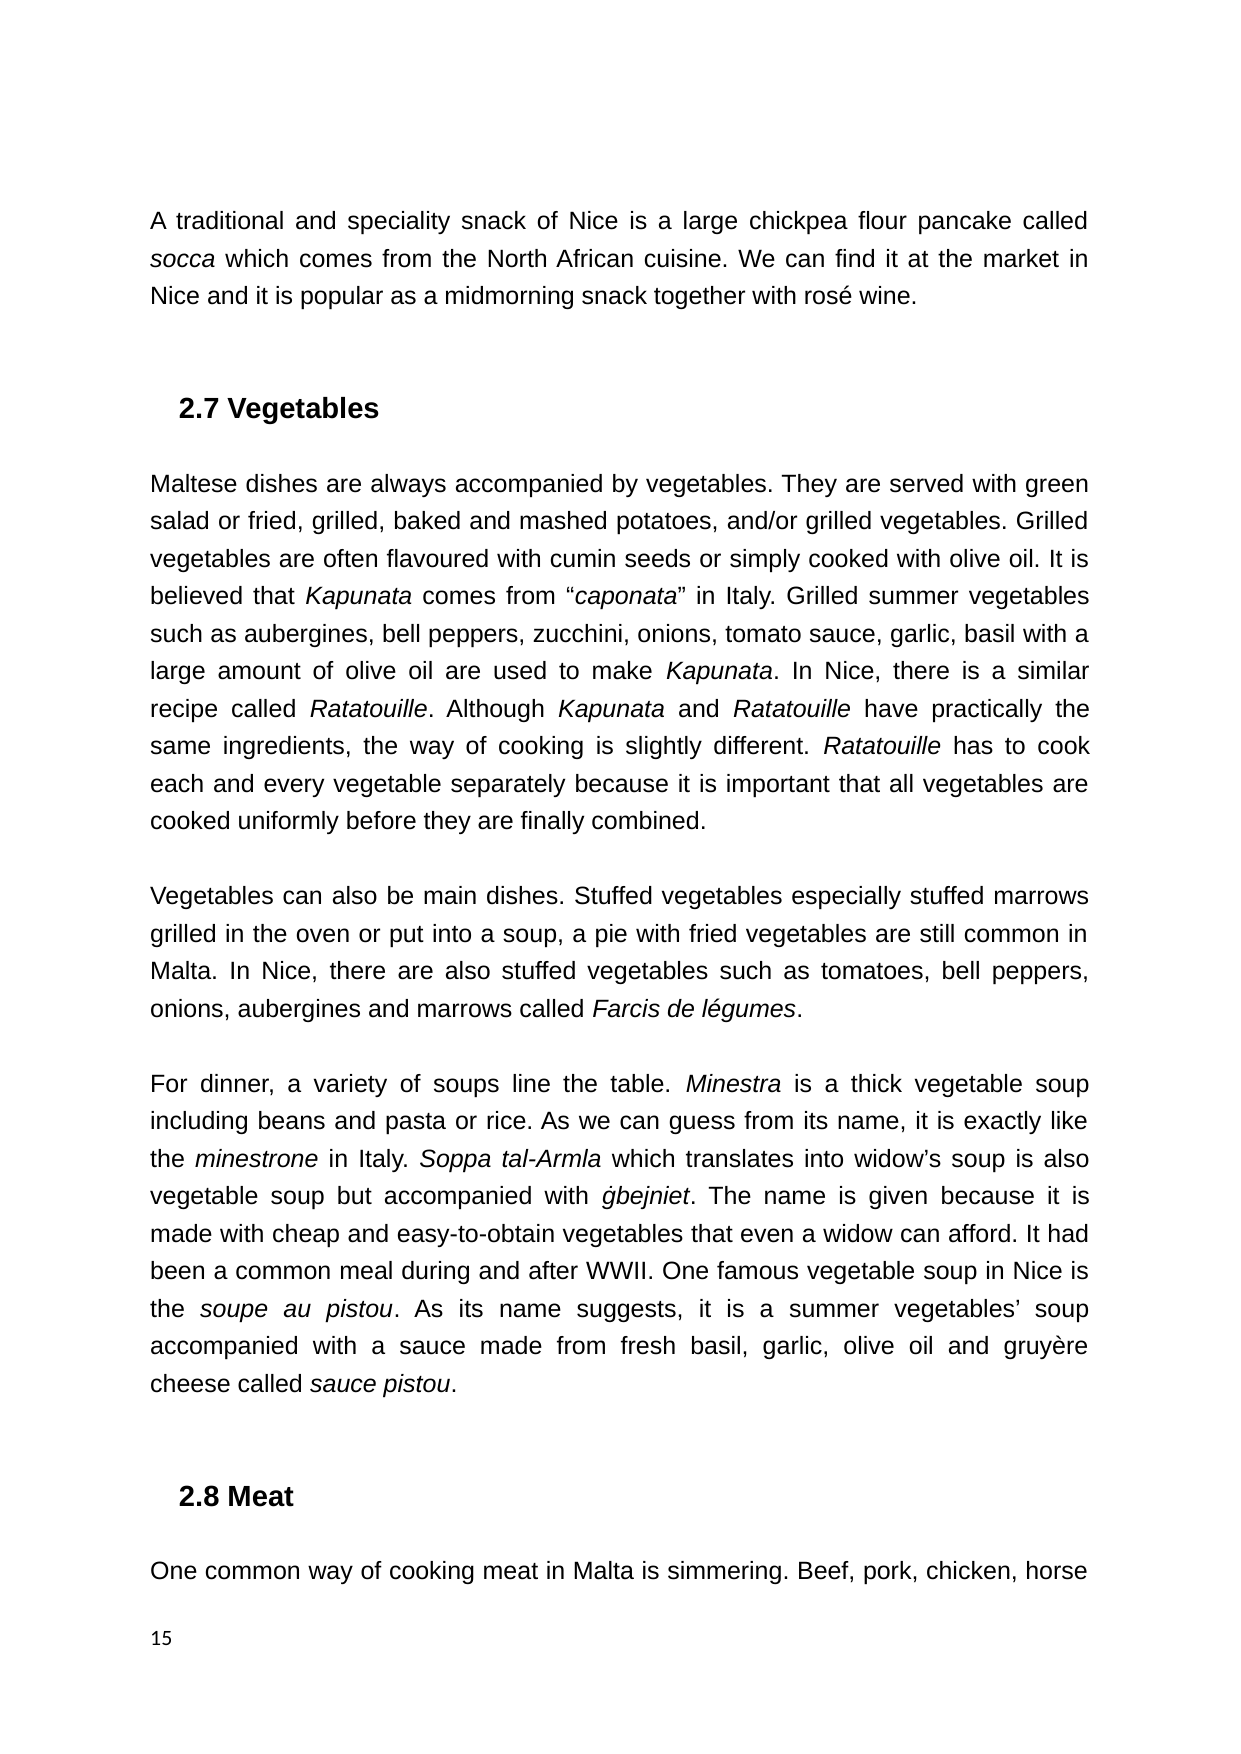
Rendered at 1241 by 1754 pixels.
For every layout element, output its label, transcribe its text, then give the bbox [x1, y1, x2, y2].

text 2.7 Vegetables [150, 389, 1090, 427]
text Maltese dishes are always accompanied by vegetables. They are served with green salad or fried, grilled, baked and mashed potatoes, and/or grilled vegetables. Grilled vegetables are often flavoured with cumin seeds or simply cooked with olive oil. It is believed that Kapunata comes from “caponata” in Italy. Grilled summer vegetables such as aubergines, bell peppers, zucchini, onions, tomato sauce, garlic, basil with a large amount of olive oil are used to make Kapunata. In Nice, there is a similar recipe called Ratatouille. Although Kapunata and Ratatouille have practically the same ingredients, the way of cooking is slightly different. Ratatouille has to cook each and every vegetable separately because it is important that all vegetables are cooked uniformly before they are finally combined. [150, 464, 1090, 839]
text Vegetables can also be main dishes. Stuffed vegetables especially stuffed marrows grilled in the oven or put into a soup, a pie with fried vegetables are still common in Malta. In Nice, there are also stuffed vegetables such as tomatoes, bell peppers, onions, aubergines and marrows called Farcis de légumes. [150, 877, 1090, 1027]
text For dinner, a variety of soups line the table. Minestra is a thick vegetable soup including beans and pasta or rice. As we can guess from its name, it is exactly like the minestrone in Italy. Soppa tal-Armla which translates into widow’s soup is also vegetable soup but accompanied with ġbejniet. The name is given because it is made with cheap and easy-to-obtain vegetables that even a widow can afford. It had been a common meal during and after WWII. One famous vegetable soup in Nice is the soupe au pistou. As its name suggests, it is a summer vegetables’ soup accompanied with a sauce made from fresh basil, garlic, olive oil and gruyère cheese called sauce pistou. [150, 1064, 1090, 1402]
text A traditional and speciality snack of Nice is a large chickpea flour pancake called socca which comes from the North African cuisine. We can find it at the market in Nice and it is popular as a midmorning snack together with rosé wine. [150, 202, 1090, 314]
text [150, 1552, 1090, 1589]
text 2.8 Meat [150, 1477, 1090, 1514]
